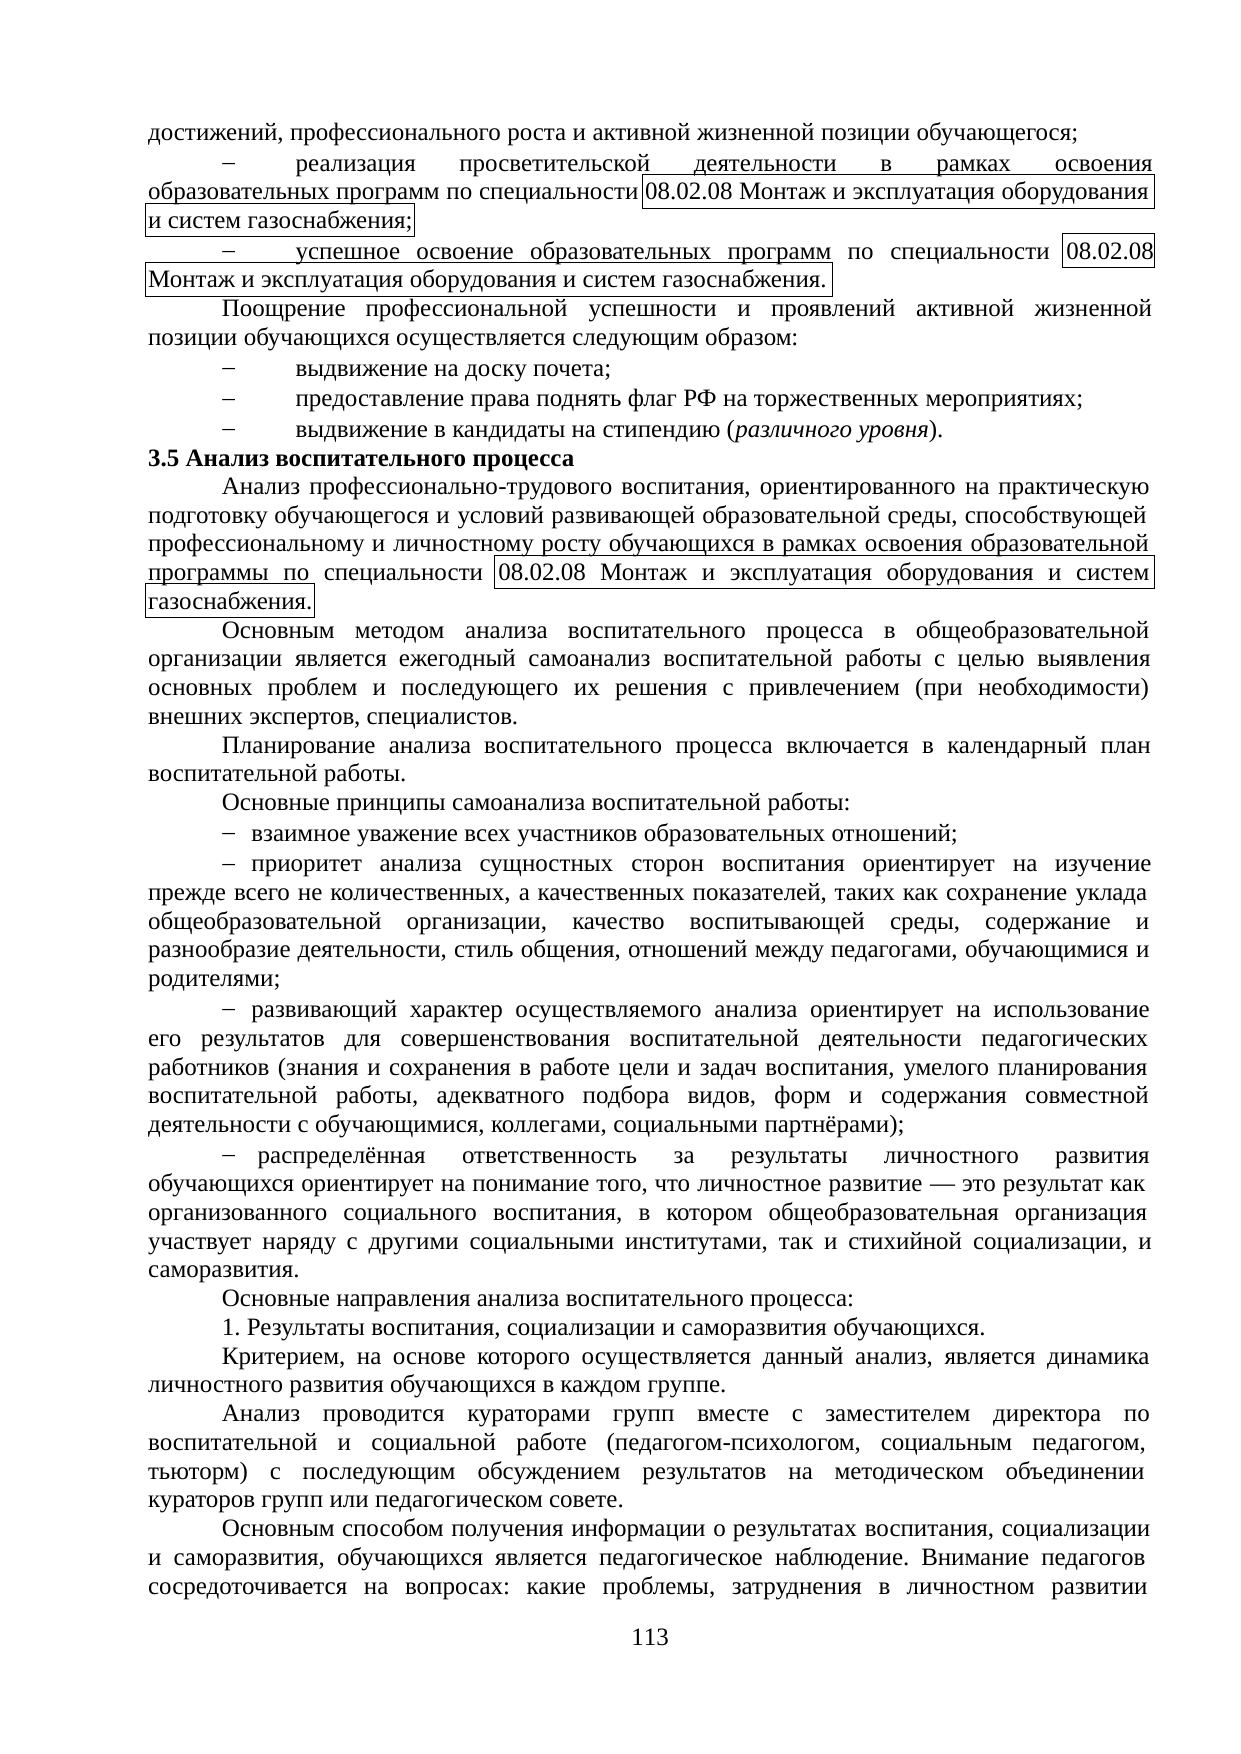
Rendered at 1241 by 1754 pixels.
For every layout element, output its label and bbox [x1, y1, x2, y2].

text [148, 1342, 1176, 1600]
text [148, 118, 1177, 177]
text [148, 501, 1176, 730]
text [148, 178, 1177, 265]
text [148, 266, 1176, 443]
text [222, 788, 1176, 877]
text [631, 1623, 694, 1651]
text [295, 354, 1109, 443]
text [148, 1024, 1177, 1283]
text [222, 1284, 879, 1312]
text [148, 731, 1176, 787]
picture [146, 263, 832, 296]
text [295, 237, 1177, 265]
picture [146, 584, 222, 617]
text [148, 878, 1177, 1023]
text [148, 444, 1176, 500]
picture [146, 204, 222, 236]
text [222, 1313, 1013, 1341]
